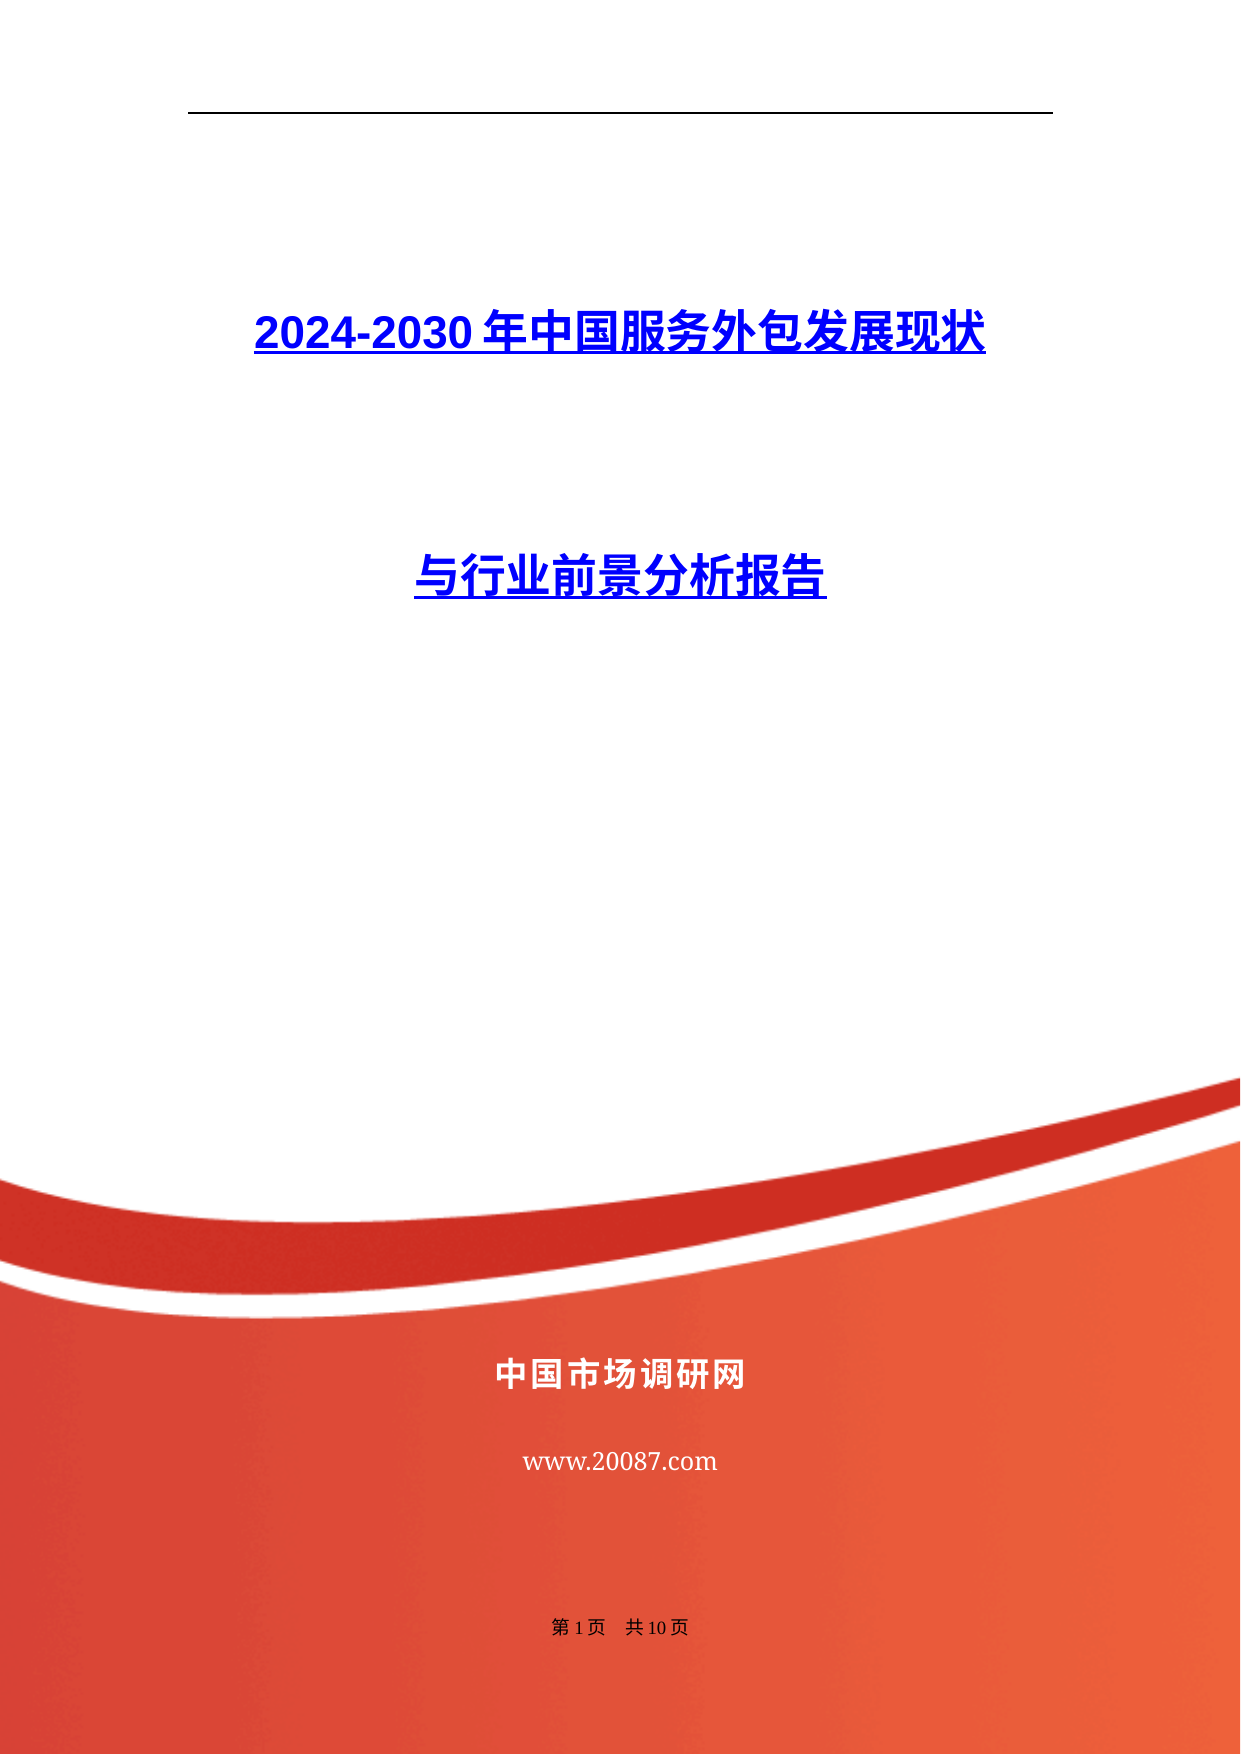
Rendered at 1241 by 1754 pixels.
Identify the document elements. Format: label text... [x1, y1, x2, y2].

text www.20087.com [187, 1428, 1053, 1493]
picture [0, 1006, 1241, 1754]
table_header 2024-2030年中国服务外包发展现状与行业前景分析报告 [188, 207, 1053, 773]
subtitle 中国市场调研网 [187, 1339, 1053, 1404]
